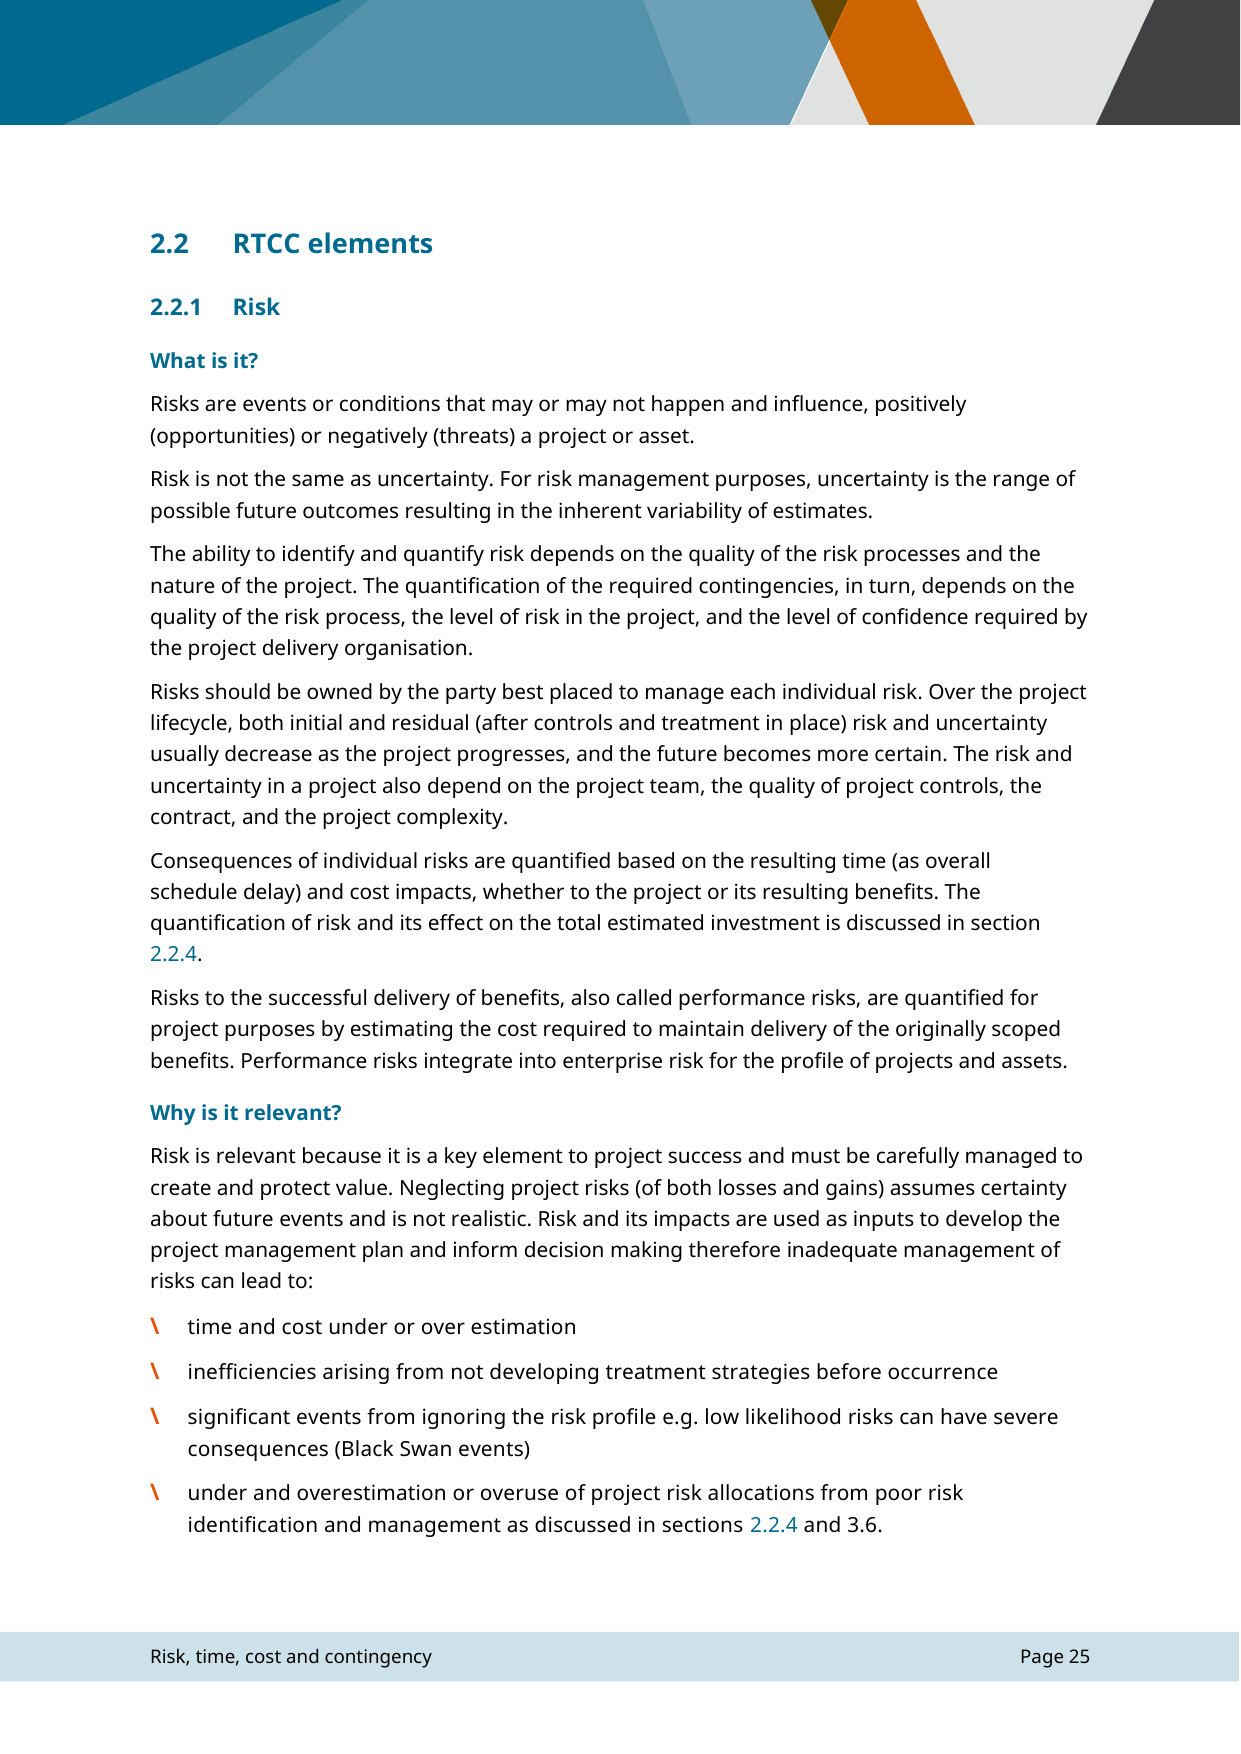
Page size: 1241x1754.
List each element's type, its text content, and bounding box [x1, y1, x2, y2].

text under and overestimation or overuse of project risk allocations from poor risk identification and management as discussed in sections 2.2.4 and 3.6. [150, 1476, 1090, 1538]
subtitle Why is it relevant? [150, 1098, 1090, 1126]
text significant events from ignoring the risk profile e.g. low likelihood risks can have severe consequences (Black Swan events) [150, 1400, 1090, 1462]
text Risks are events or conditions that may or may not happen and influence, positively (opportunities) or negatively (threats) a project or asset. [150, 389, 1090, 449]
picture [66, 0, 1241, 125]
text inefficiencies arising from not developing treatment strategies before occurrence [150, 1355, 1090, 1386]
text Risk is relevant because it is a key element to project success and must be carefully managed to create and protect value. Neglecting project risks (of both losses and gains) assumes certainty about future events and is not realistic. Risk and its impacts are used as inputs to develop the project management plan and inform decision making therefore inadequate management of risks can lead to: [150, 1142, 1090, 1295]
text Risks to the successful delivery of benefits, also called performance risks, are quantified for project purposes by estimating the cost required to maintain delivery of the originally scoped benefits. Performance risks integrate into enterprise risk for the profile of projects and assets. [150, 983, 1090, 1074]
text Risk is not the same as uncertainty. For risk management purposes, uncertainty is the range of possible future outcomes resulting in the inherent variability of estimates. [150, 464, 1090, 524]
text time and cost under or over estimation [150, 1310, 1090, 1342]
text Consequences of individual risks are quantified based on the resulting time (as overall schedule delay) and cost impacts, whether to the project or its resulting benefits. The quantification of risk and its effect on the total estimated investment is discussed in section 2.2.4. [150, 846, 1078, 968]
text The ability to identify and quantify risk depends on the quality of the risk processes and the nature of the project. The quantification of the required contingencies, in turn, depends on the quality of the risk process, the level of risk in the project, and the level of confidence required by the project delivery organisation. [150, 539, 1090, 662]
subtitle RTCC elements [150, 225, 1090, 262]
text Risks should be owned by the party best placed to manage each individual risk. Over the project lifecycle, both initial and residual (after controls and treatment in place) risk and uncertainty usually decrease as the project progresses, and the future becomes more certain. The risk and uncertainty in a project also depend on the project team, the quality of project controls, the contract, and the project complexity. [150, 677, 1090, 830]
subtitle Risk [150, 291, 1090, 322]
subtitle What is it? [150, 346, 1090, 374]
